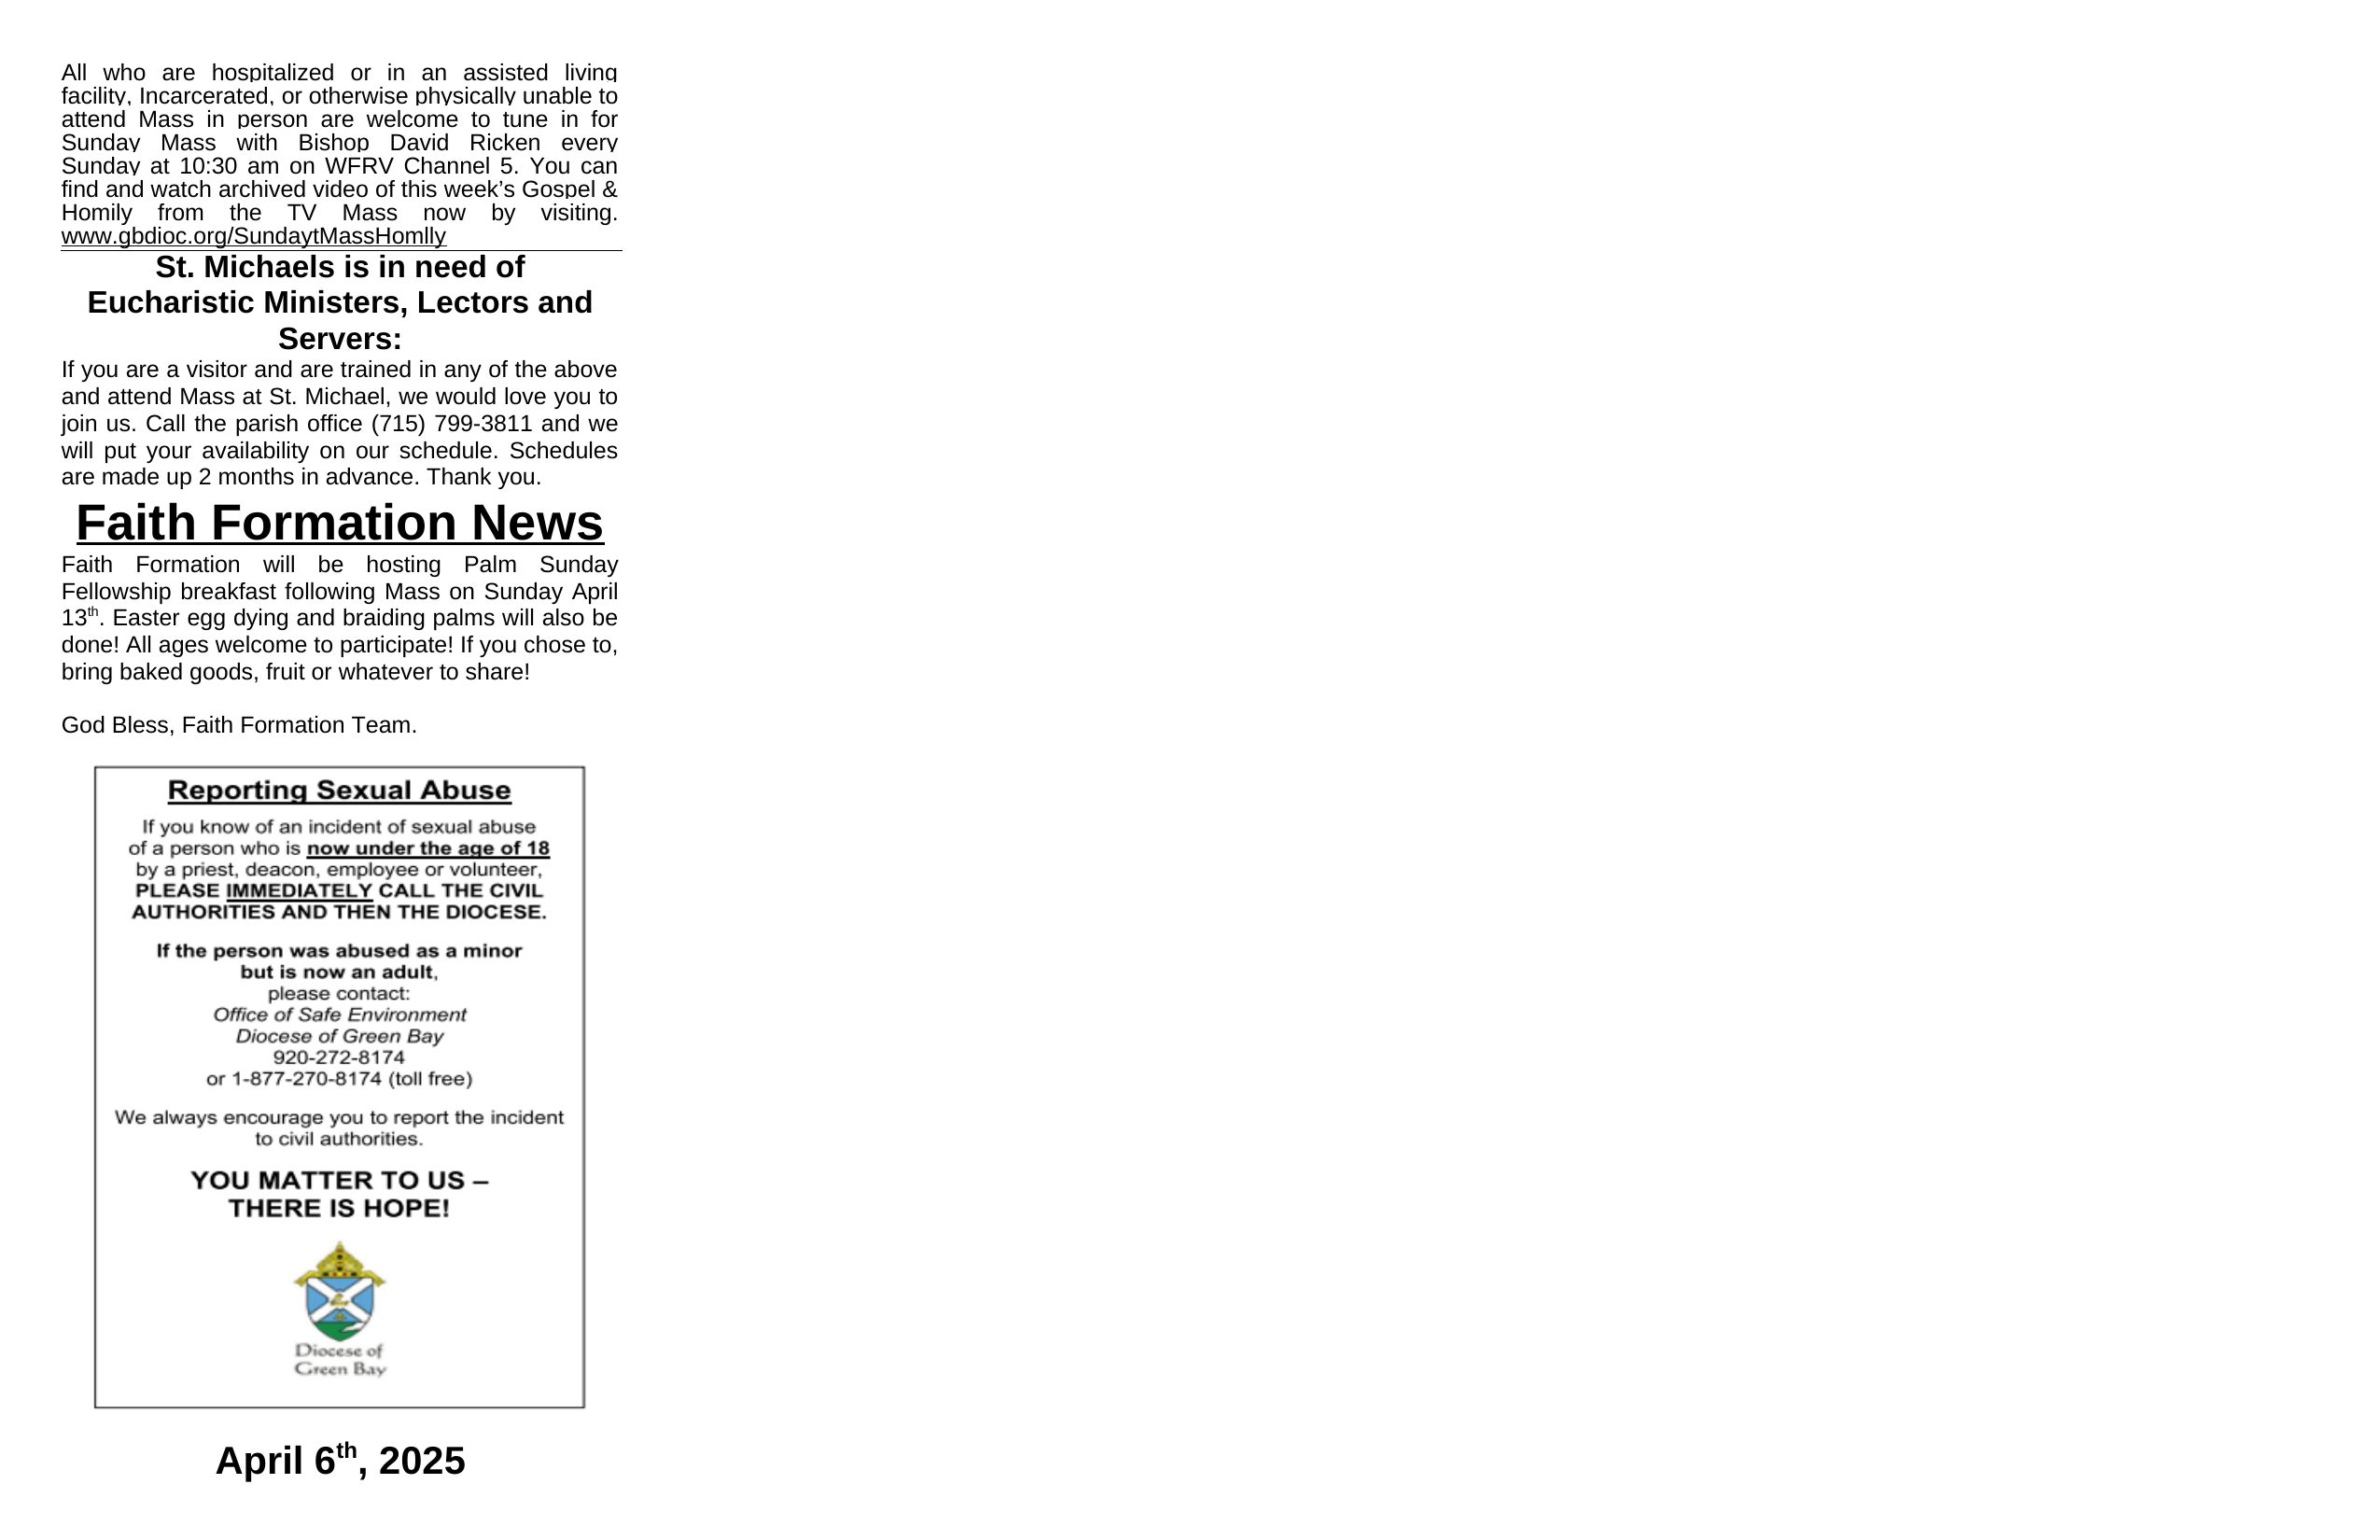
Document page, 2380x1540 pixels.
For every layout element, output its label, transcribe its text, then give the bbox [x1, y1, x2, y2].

picture [91, 764, 589, 1411]
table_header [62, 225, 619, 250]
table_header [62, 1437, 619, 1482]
